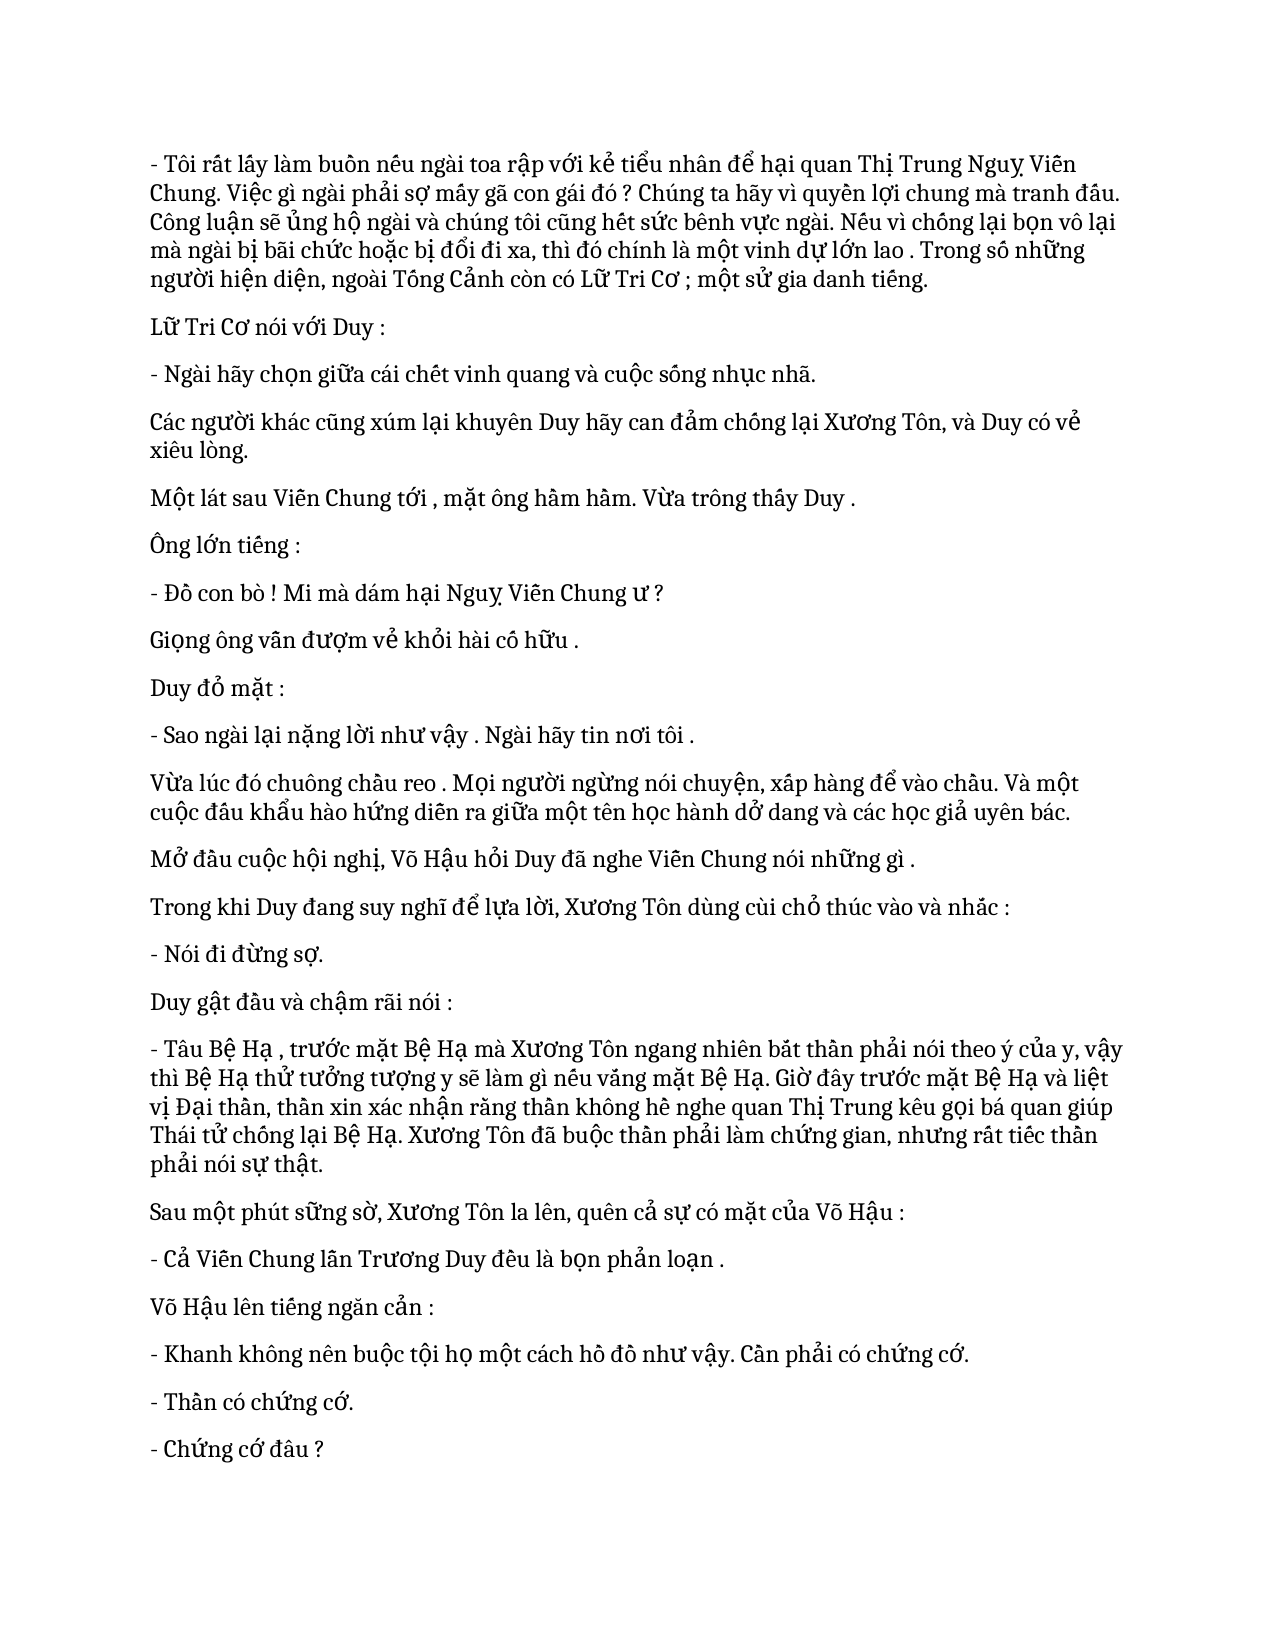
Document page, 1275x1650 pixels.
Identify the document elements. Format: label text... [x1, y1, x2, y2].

text - Tôi rất lấy làm buồn nếu ngài toa rập với kẻ tiểu nhân để hại quan Thị Trung Nguỵ Viễn Chung. Việc gì ngài phải sợ mấy gã con gái đó ? Chúng ta hãy vì quyền lợi chung mà tranh đấu. Công luận sẽ ủng hộ ngài và chúng tôi cũng hết sức bênh vực ngài. Nếu vì chống lại bọn vô lại mà ngài bị bãi chức hoặc bị đổi đi xa, thì đó chính là một vinh dự lớn lao . Trong số những người hiện diện, ngoài Tống Cảnh còn có Lữ Tri Cơ ; một sử gia danh tiếng. [150, 150, 1125, 294]
text Mở đầu cuộc hội nghị, Võ Hậu hỏi Duy đã nghe Viễn Chung nói những gì . [150, 845, 1125, 874]
text - Nói đi đừng sợ. [150, 940, 1125, 969]
text - Cả Viễn Chung lẫn Trương Duy đều là bọn phản loạn . [150, 1245, 1125, 1274]
text - Sao ngài lại nặng lời như vậy . Ngài hãy tin nơi tôi . [150, 721, 1125, 750]
text - Đồ con bò ! Mi mà dám hại Nguỵ Viễn Chung ư ? [150, 579, 1125, 607]
text Võ Hậu lên tiếng ngăn cản : [150, 1292, 1125, 1321]
text - Khanh không nên buộc tội họ một cách hồ đồ như vậy. Cần phải có chứng cớ. [150, 1340, 1125, 1369]
text Các người khác cũng xúm lại khuyên Duy hãy can đảm chống lại Xương Tôn, và Duy có vẻ xiêu lòng. [150, 407, 1125, 465]
text Sau một phút sững sờ, Xương Tôn la lên, quên cả sự có mặt của Võ Hậu : [150, 1197, 1125, 1226]
text Lữ Tri Cơ nói với Duy : [150, 312, 1125, 341]
text - Ngài hãy chọn giữa cái chết vinh quang và cuộc sống nhục nhã. [150, 360, 1125, 389]
text Vừa lúc đó chuông chầu reo . Mọi người ngừng nói chuyện, xấp hàng để vào chầu. Và một cuộc đấu khẩu hào hứng diễn ra giữa một tên học hành dở dang và các học giả uyên bác. [150, 769, 1125, 826]
text Trong khi Duy đang suy nghĩ để lựa lời, Xương Tôn dùng cùi chỏ thúc vào và nhắc : [150, 892, 1125, 921]
text Một lát sau Viễn Chung tới , mặt ông hầm hầm. Vừa trông thấy Duy . [150, 484, 1125, 512]
text Duy gật đầu và chậm rãi nói : [150, 987, 1125, 1016]
text Ông lớn tiếng : [150, 531, 1125, 560]
text - Thần có chứng cớ. [150, 1387, 1125, 1416]
text - Tâu Bệ Hạ , trước mặt Bệ Hạ mà Xương Tôn ngang nhiên bắt thần phải nói theo ý của y, vậy thì Bệ Hạ thử tưởng tượng y sẽ làm gì nếu vắng mặt Bệ Hạ. Giờ đây trước mặt Bệ Hạ và liệt vị Đại thần, thần xin xác nhận rằng thần không hề nghe quan Thị Trung kêu gọi bá quan giúp Thái tử chống lại Bệ Hạ. Xương Tôn đã buộc thần phải làm chứng gian, nhưng rất tiếc thần phải nói sự thật. [150, 1035, 1125, 1179]
text Duy đỏ mặt : [150, 674, 1125, 702]
text - Chứng cớ đâu ? [150, 1435, 1125, 1464]
text Giọng ông vẫn đượm vẻ khỏi hài cố hữu . [150, 626, 1125, 655]
